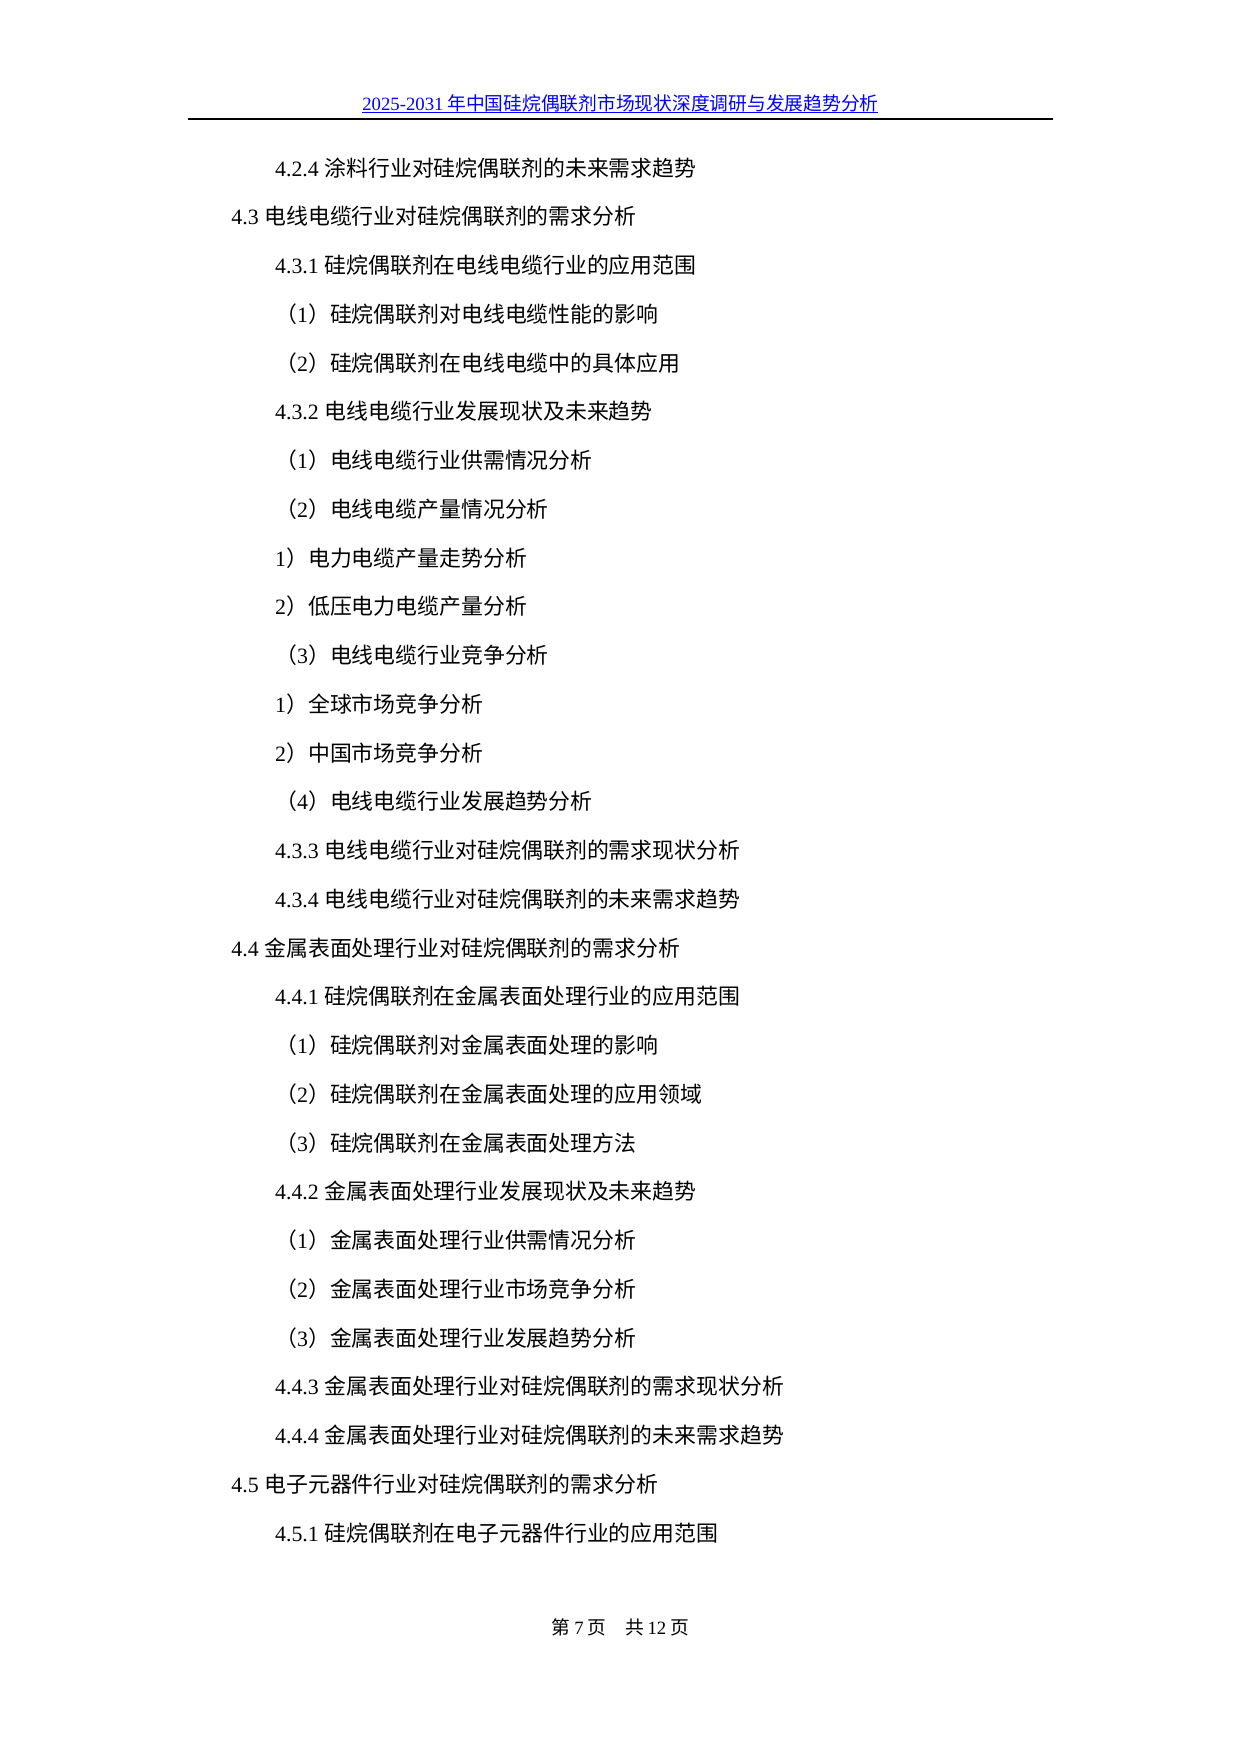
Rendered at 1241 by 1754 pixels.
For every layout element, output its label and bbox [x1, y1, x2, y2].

text [187, 150, 1053, 1548]
